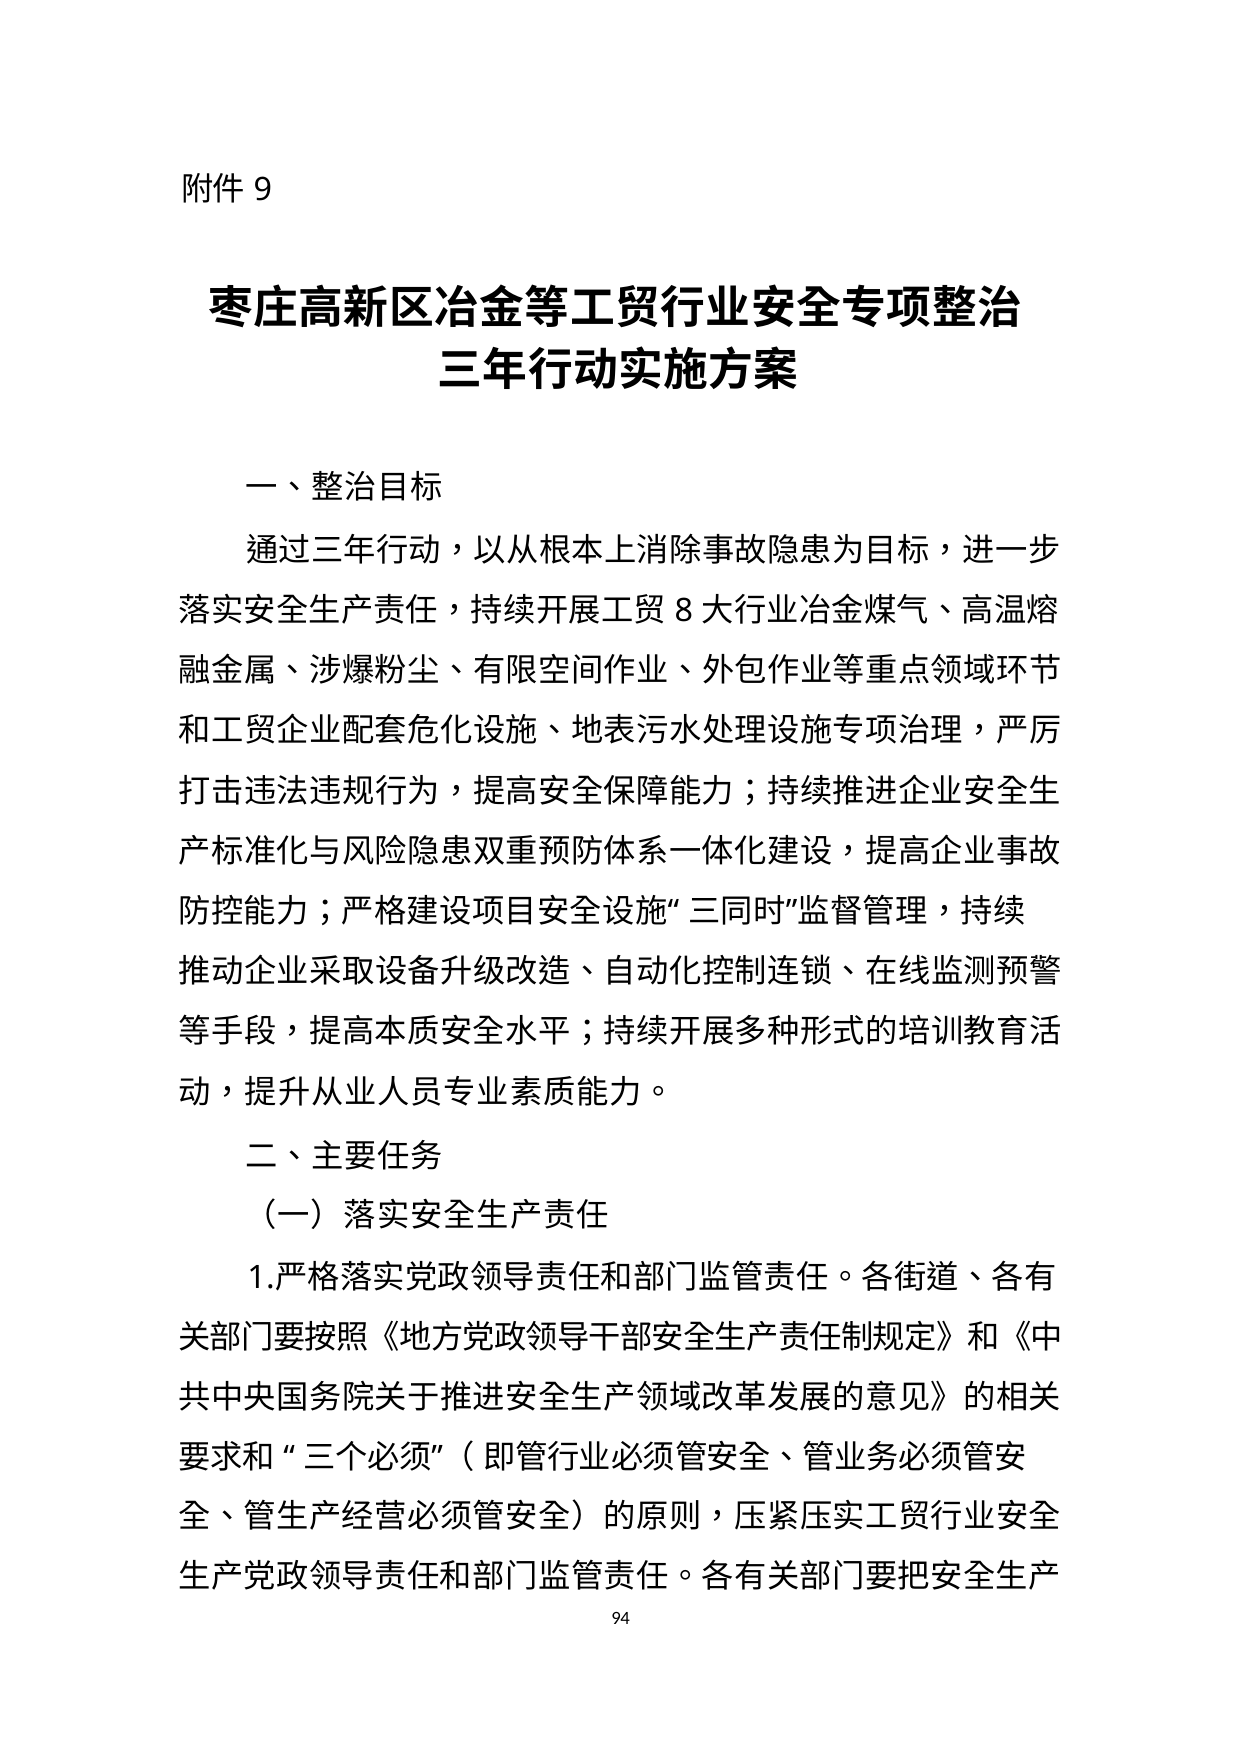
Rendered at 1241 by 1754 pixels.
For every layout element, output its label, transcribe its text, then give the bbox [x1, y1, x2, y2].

text 一、整治目标 [245, 466, 1063, 507]
text 二、主要任务 [245, 1134, 1063, 1175]
text 1.严格落实党政领导责任和部门监管责任。各街道、各有 关部门要按照《地方党政领导干部安全生产责任制规定》和《中 共中央国务院关于推进安全生产领域改革发展的意见》的相关 要求和 “ 三个必须”（ 即管行业必须管安全、管业务必须管安 全、管生产经营必须管安全）的原则，压紧压实工贸行业安全 生产党政领导责任和部门监管责任。各有关部门要把安全生产 [178, 1254, 1063, 1597]
text 通过三年行动，以从根本上消除事故隐患为目标，进一步 落实安全生产责任，持续开展工贸 8 大行业冶金煤气、高温熔 融金属、涉爆粉尘、有限空间作业、外包作业等重点领域环节 和工贸企业配套危化设施、地表污水处理设施专项治理，严厉 打击违法违规行为，提高安全保障能力；持续推进企业安全生 产标准化与风险隐患双重预防体系一体化建设，提高企业事故 防控能力；严格建设项目安全设施“ 三同时”监督管理，持续 推动企业采取设备升级改造、自动化控制连锁、在线监测预警 等手段，提高本质安全水平；持续开展多种形式的培训教育活 动，提升从业人员专业素质能力。 [178, 527, 1063, 1113]
text 枣庄高新区冶金等工贸行业安全专项整治 三年行动实施方案 [208, 275, 1032, 398]
text （一）落实安全生产责任 [244, 1194, 1063, 1234]
text 附件 9 [181, 168, 1063, 209]
